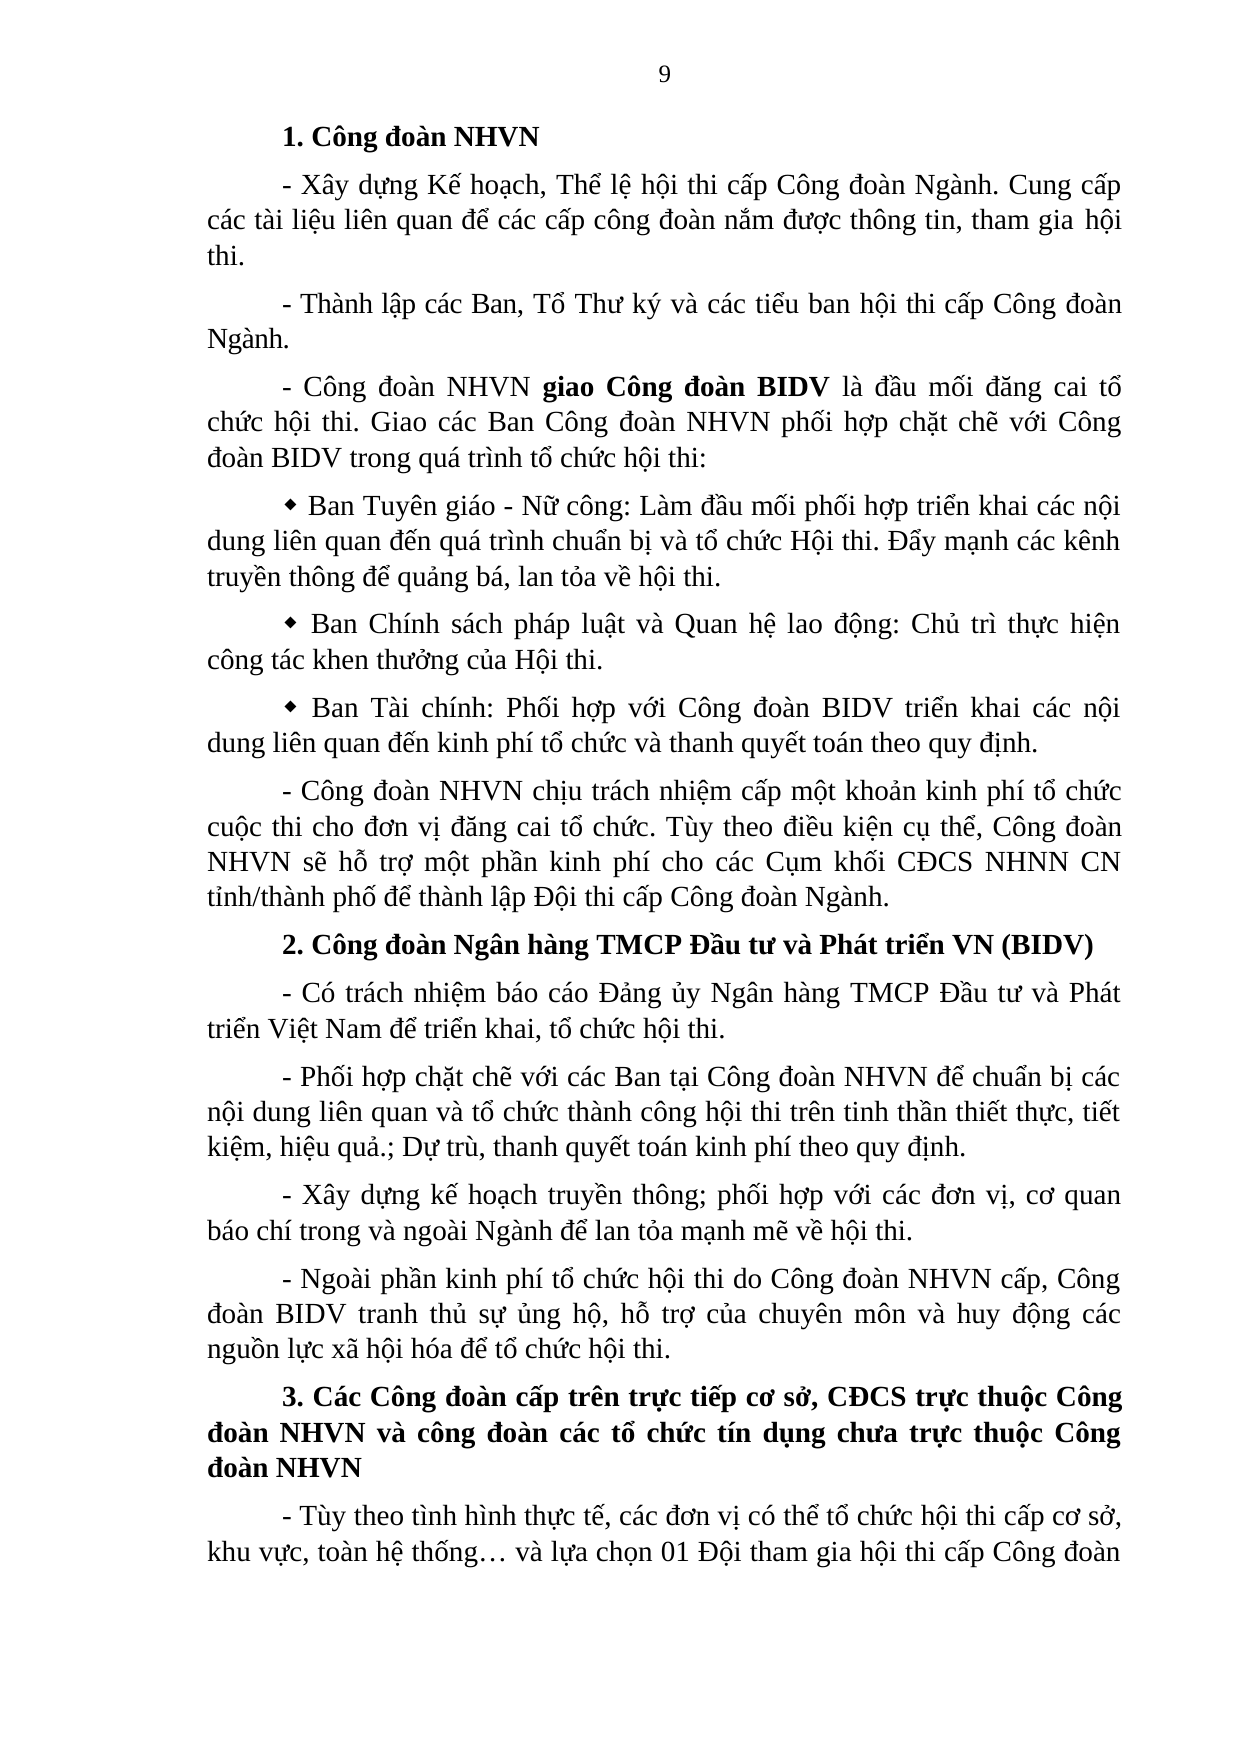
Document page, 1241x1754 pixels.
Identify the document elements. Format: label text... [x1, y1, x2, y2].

text Ban Tuyên giáo - Nữ công: Làm đầu mối phối hợp triển khai các nội dung liên quan đến quá trình chuẩn bị và tổ chức Hội thi. Đẩy mạnh các kênh truyền thông để quảng bá, lan tỏa về hội thi. [207, 487, 1122, 593]
text - Ngoài phần kinh phí tổ chức hội thi do Công đoàn NHVN cấp, Công đoàn BIDV tranh thủ sự ủng hộ, hỗ trợ của chuyên môn và huy động các nguồn lực xã hội hóa để tổ chức hội thi. [207, 1260, 1122, 1366]
text Ban Tài chính: Phối hợp với Công đoàn BIDV triển khai các nội dung liên quan đến kinh phí tổ chức và thanh quyết toán theo quy định. [207, 689, 1122, 760]
text 1. Công đoàn NHVN [207, 118, 1122, 153]
text - Phối hợp chặt chẽ với các Ban tại Công đoàn NHVN để chuẩn bị các nội dung liên quan và tổ chức thành công hội thi trên tinh thần thiết thực, tiết kiệm, hiệu quả.; Dự trù, thanh quyết toán kinh phí theo quy định. [207, 1058, 1122, 1164]
text 3. Các Công đoàn cấp trên trực tiếp cơ sở, CĐCS trực thuộc Công đoàn NHVN và công đoàn các tổ chức tín dụng chưa trực thuộc Công đoàn NHVN [207, 1378, 1122, 1485]
text Ban Chính sách pháp luật và Quan hệ lao động: Chủ trì thực hiện công tác khen thưởng của Hội thi. [207, 606, 1122, 676]
text 2. Công đoàn Ngân hàng TMCP Đầu tư và Phát triển VN (BIDV) [207, 926, 1122, 962]
text - Có trách nhiệm báo cáo Đảng ủy Ngân hàng TMCP Đầu tư và Phát triển Việt Nam để triển khai, tổ chức hội thi. [207, 974, 1122, 1045]
text - Xây dựng kế hoạch truyền thông; phối hợp với các đơn vị, cơ quan báo chí trong và ngoài Ngành để lan tỏa mạnh mẽ về hội thi. [207, 1176, 1122, 1247]
text - Xây dựng Kế hoạch, Thể lệ hội thi cấp Công đoàn Ngành. Cung cấp các tài liệu liên quan để các cấp công đoàn nắm được thông tin, tham gia hội thi. [207, 166, 1122, 272]
text - Công đoàn NHVN chịu trách nhiệm cấp một khoản kinh phí tổ chức cuộc thi cho đơn vị đăng cai tổ chức. Tùy theo điều kiện cụ thể, Công đoàn NHVN sẽ hỗ trợ một phần kinh phí cho các Cụm khối CĐCS NHNN CN tỉnh/thành phố để thành lập Đội thi cấp Công đoàn Ngành. [207, 772, 1122, 914]
text - Công đoàn NHVN giao Công đoàn BIDV là đầu mối đăng cai tổ chức hội thi. Giao các Ban Công đoàn NHVN phối hợp chặt chẽ với Công đoàn BIDV trong quá trình tổ chức hội thi: [207, 368, 1122, 474]
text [207, 1497, 1122, 1568]
text - Thành lập các Ban, Tổ Thư ký và các tiểu ban hội thi cấp Công đoàn Ngành. [207, 285, 1122, 356]
